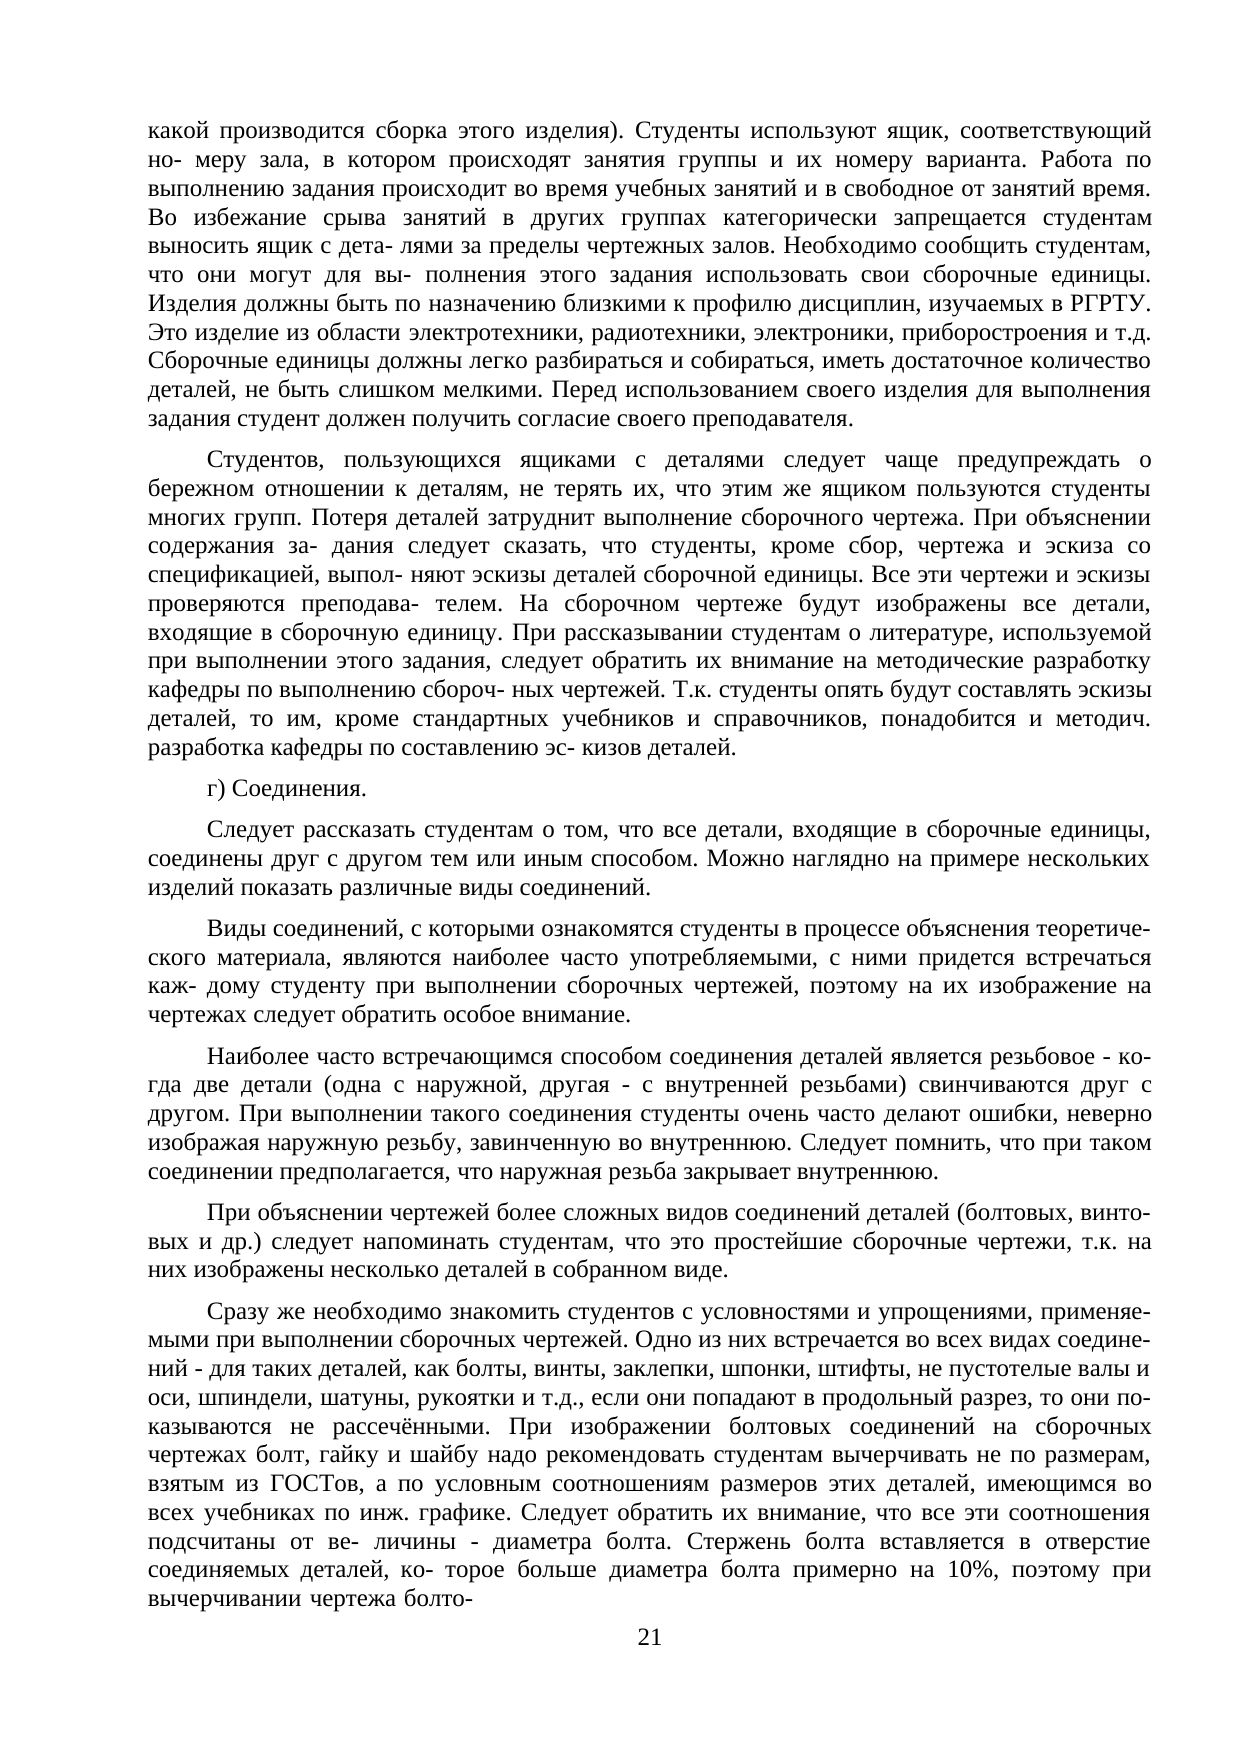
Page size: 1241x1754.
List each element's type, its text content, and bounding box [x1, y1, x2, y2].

text Следует рассказать студентам о том, что все детали, входящие в сборочные единицы, соединены друг с другом тем или иным способом. Можно наглядно на примере нескольких изделий показать различные виды соединений. [148, 814, 1152, 901]
text Сразу же необходимо знакомить студентов с условностями и упрощениями, применяе- мыми при выполнении сборочных чертежей. Одно из них встречается во всех видах соедине- ний - для таких деталей, как болты, винты, заклепки, шпонки, штифты, не пустотелые валы и оси, шпиндели, шатуны, рукоятки и т.д., если они попадают в продольный разрез, то они по- казываются не рассечёнными. При изображении болтовых соединений на сборочных чертежах болт, гайку и шайбу надо рекомендовать студентам вычерчивать не по размерам, взятым из ГОСТов, а по условным соотношениям размеров этих деталей, имеющимся во всех учебниках по инж. графике. Следует обратить их внимание, что все эти соотношения подсчитаны от ве- личины - диаметра болта. Стержень болта вставляется в отверстие соединяемых деталей, ко- торое больше диаметра болта примерно на 10%, поэтому при вычерчивании чертежа болто- [148, 1296, 1152, 1612]
text г) Соединения. [207, 773, 1163, 802]
text При объяснении чертежей более сложных видов соединений деталей (болтовых, винто- вых и др.) следует напоминать студентам, что это простейшие сборочные чертежи, т.к. на них изображены несколько деталей в собранном виде. [148, 1197, 1152, 1283]
text Студентов, пользующихся ящиками с деталями следует чаще предупреждать о бережном отношении к деталям, не терять их, что этим же ящиком пользуются студенты многих групп. Потеря деталей затруднит выполнение сборочного чертежа. При объяснении содержания за- дания следует сказать, что студенты, кроме сбор, чертежа и эскиза со спецификацией, выпол- няют эскизы деталей сборочной единицы. Все эти чертежи и эскизы проверяются преподава- телем. На сборочном чертеже будут изображены все детали, входящие в сборочную единицу. При рассказывании студентам о литературе, используемой при выполнении этого задания, следует обратить их внимание на методические разработку кафедры по выполнению сбороч- ных чертежей. Т.к. студенты опять будут составлять эскизы деталей, то им, кроме стандартных учебников и справочников, понадобится и методич. разработка кафедры по составлению эс- кизов деталей. [148, 444, 1152, 761]
text Виды соединений, с которыми ознакомятся студенты в процессе объяснения теоретиче- ского материала, являются наиболее часто употребляемыми, с ними придется встречаться каж- дому студенту при выполнении сборочных чертежей, поэтому на их изображение на чертежах следует обратить особое внимание. [148, 913, 1151, 1028]
text какой производится сборка этого изделия). Студенты используют ящик, соответствующий но- меру зала, в котором происходят занятия группы и их номеру варианта. Работа по выполнению задания происходит во время учебных занятий и в свободное от занятий время. Во избежание срыва занятий в других группах категорически запрещается студентам выносить ящик с дета- лями за пределы чертежных залов. Необходимо сообщить студентам, что они могут для вы- полнения этого задания использовать свои сборочные единицы. Изделия должны быть по назначению близкими к профилю дисциплин, изучаемых в РГРТУ. Это изделие из области электротехники, радиотехники, электроники, приборостроения и т.д. Сборочные единицы должны легко разбираться и собираться, иметь достаточное количество деталей, не быть слишком мелкими. Перед использованием своего изделия для выполнения задания студент должен получить согласие своего преподавателя. [148, 115, 1152, 432]
text Наиболее часто встречающимся способом соединения деталей является резьбовое - ко- гда две детали (одна с наружной, другая - с внутренней резьбами) свинчиваются друг с другом. При выполнении такого соединения студенты очень часто делают ошибки, неверно изображая наружную резьбу, завинченную во внутреннюю. Следует помнить, что при таком соединении предполагается, что наружная резьба закрывает внутреннюю. [148, 1041, 1152, 1184]
